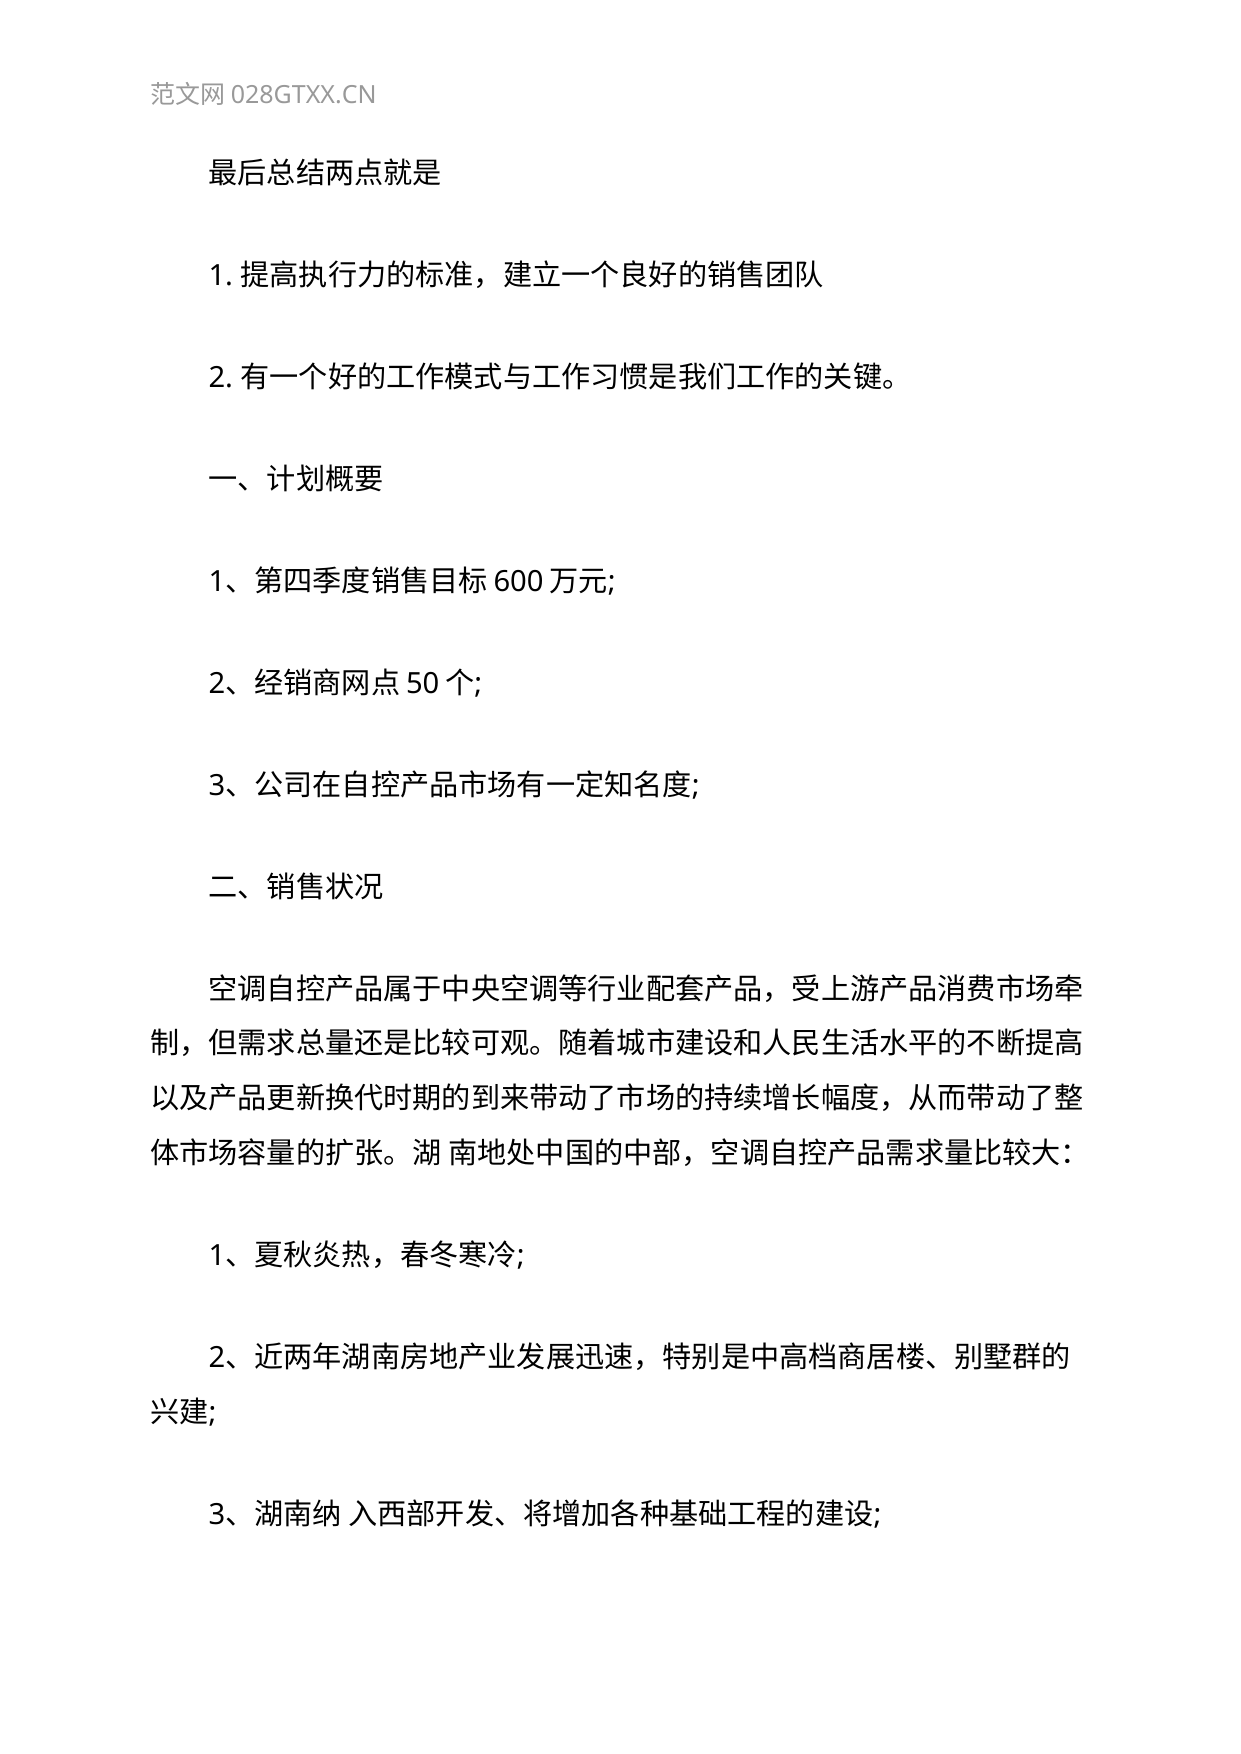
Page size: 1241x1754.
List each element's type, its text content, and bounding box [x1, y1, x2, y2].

text 3、湖南纳 入西部开发、将增加各种基础工程的建设; [150, 1491, 1090, 1533]
text 2、经销商网点50个; [150, 659, 1090, 702]
text 二、销售状况 [150, 863, 1090, 906]
text 2. 有一个好的工作模式与工作习惯是我们工作的关键。 [150, 354, 1090, 396]
text 1、夏秋炎热，春冬寒冷; [150, 1232, 1090, 1274]
text 3、公司在自控产品市场有一定知名度; [150, 761, 1090, 804]
text 空调自控产品属于中央空调等行业配套产品，受上游产品消费市场牵制，但需求总量还是比较可观。随着城市建设和人民生活水平的不断提高以及产品更新换代时期的到来带动了市场的持续增长幅度，从而带动了整体市场容量的扩张。湖 南地处中国的中部，空调自控产品需求量比较大： [150, 965, 1090, 1172]
text 最后总结两点就是 [150, 150, 1090, 192]
text 一、计划概要 [150, 456, 1090, 498]
text 1. 提高执行力的标准，建立一个良好的销售团队 [150, 252, 1090, 294]
text 1、第四季度销售目标600万元; [150, 557, 1090, 600]
text 2、近两年湖南房地产业发展迅速，特别是中高档商居楼、别墅群的兴建; [150, 1334, 1090, 1431]
